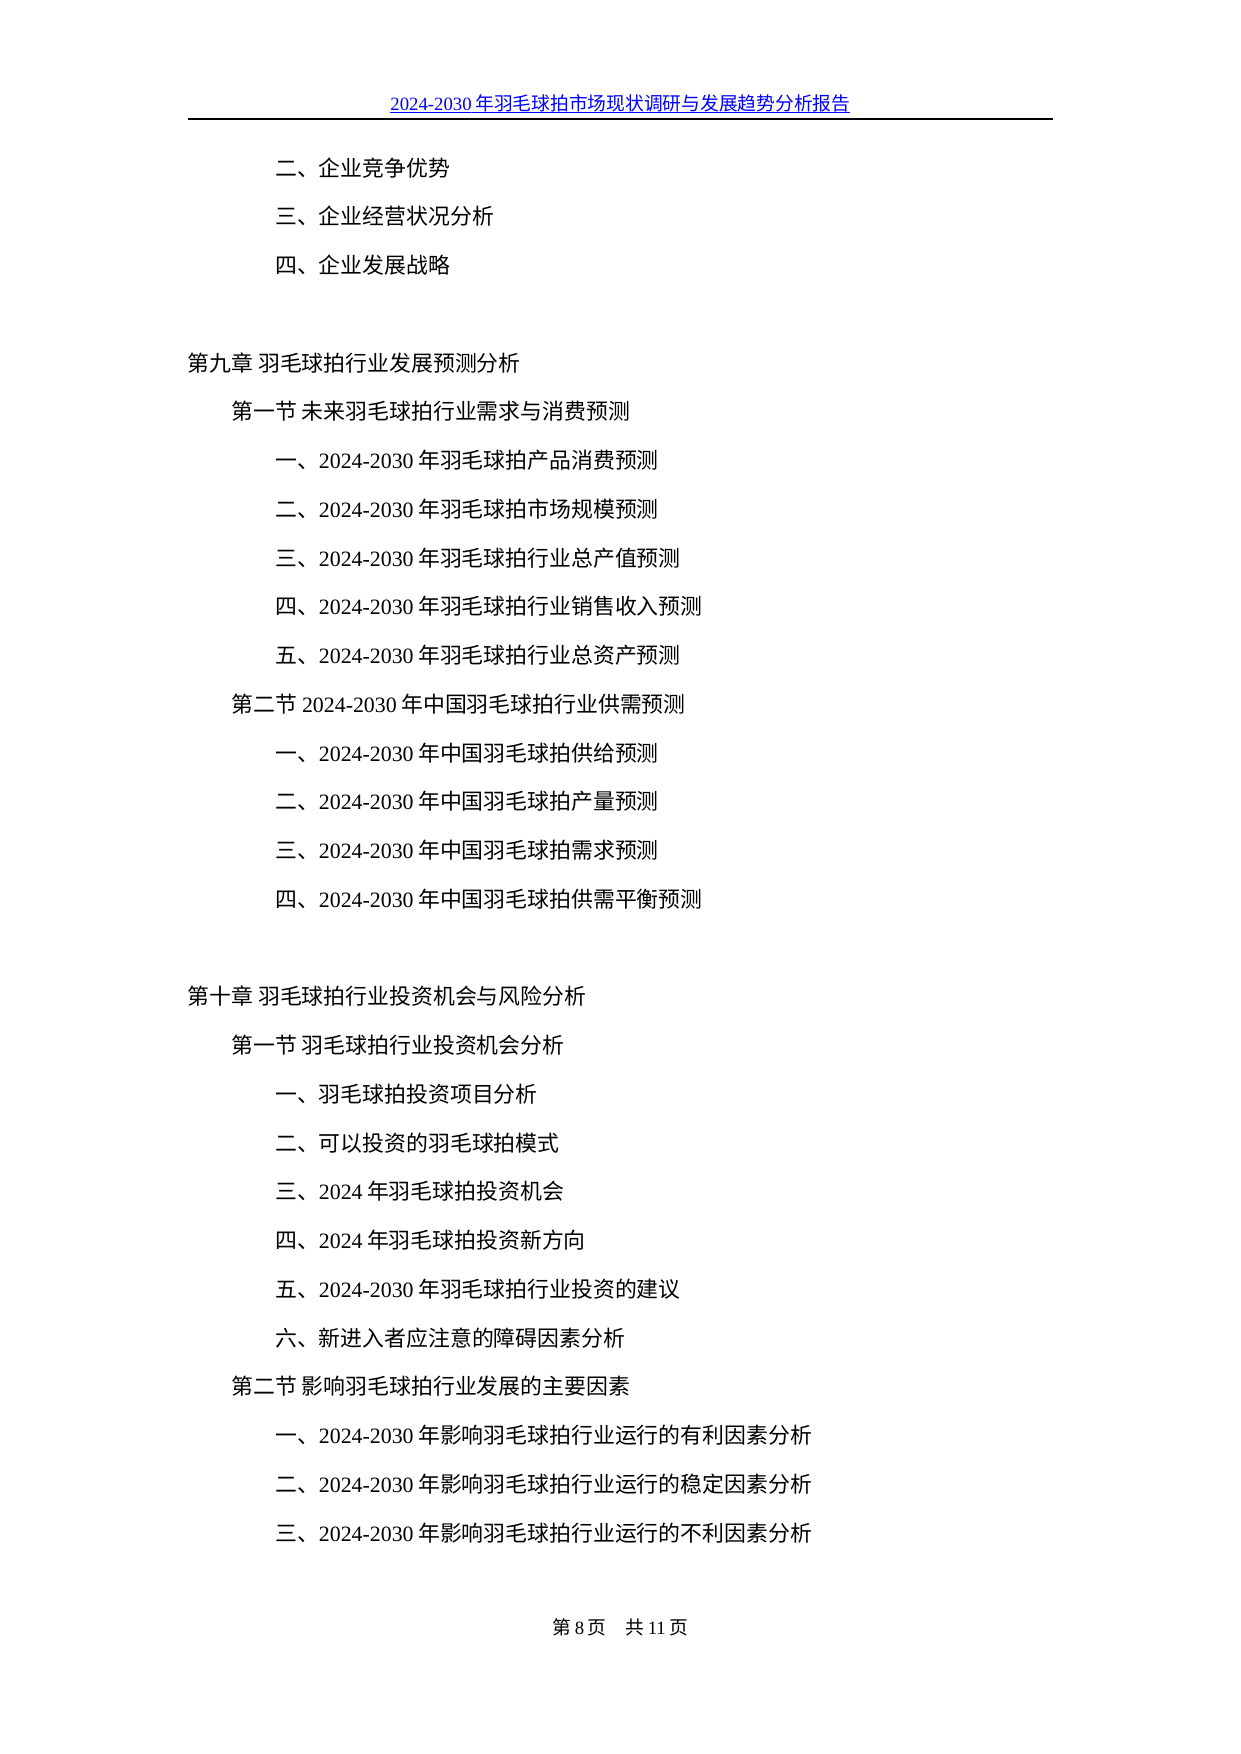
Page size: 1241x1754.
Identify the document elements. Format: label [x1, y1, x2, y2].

text [187, 150, 1053, 1548]
